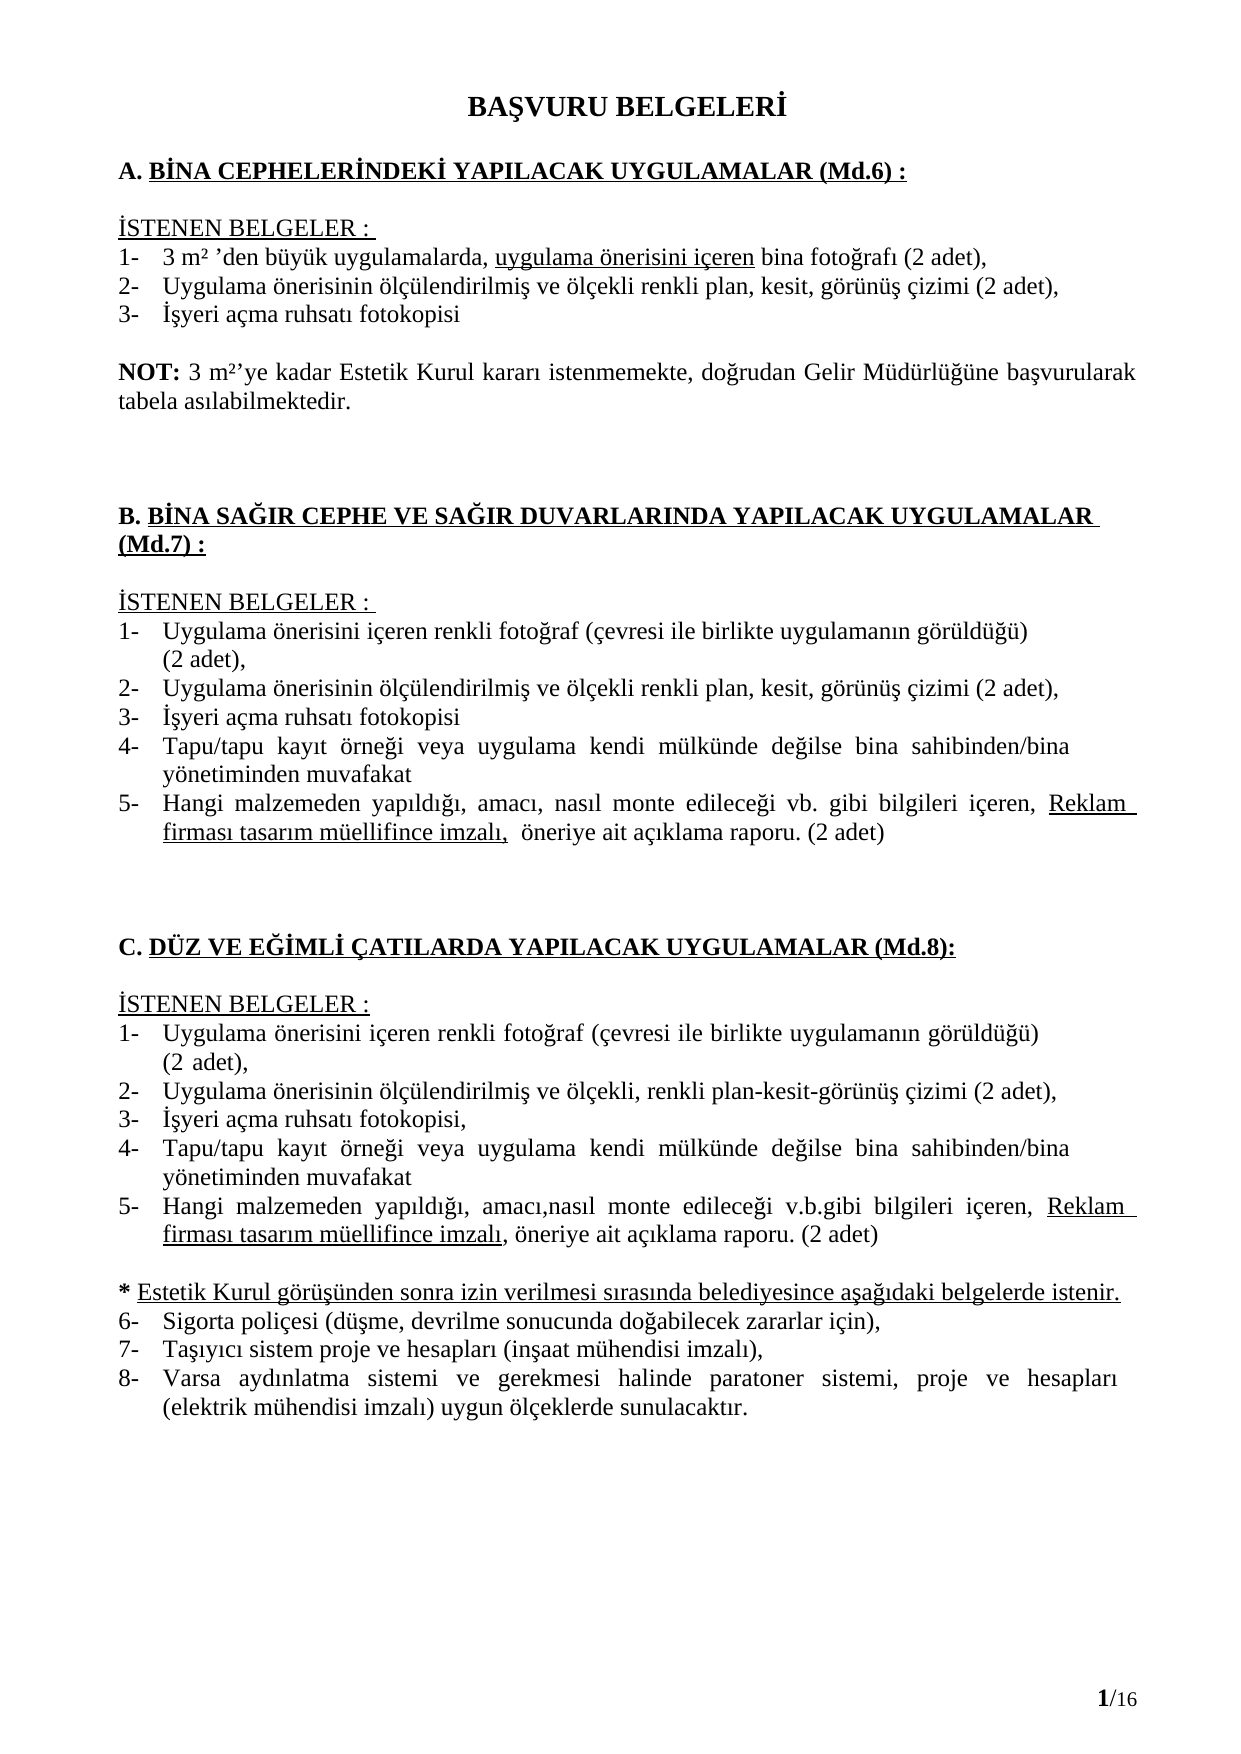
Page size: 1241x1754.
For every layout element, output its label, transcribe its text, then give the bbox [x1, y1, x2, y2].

text C. DÜZ VE EĞİMLİ ÇATILARDA YAPILACAK UYGULAMALAR (Md.8): [118, 932, 1137, 961]
text İSTENEN BELGELER : [118, 213, 1137, 242]
list (2 adet), [118, 644, 1137, 673]
text 3- İşyeri açma ruhsatı fotokopisi [118, 299, 1137, 328]
list Uygulama önerisini içeren renkli fotoğraf (çevresi ile birlikte uygulamanın görüldüğü) [118, 616, 1137, 644]
text 6- Sigorta poliçesi (düşme, devrilme sonucunda doğabilecek zararlar için), [118, 1306, 1137, 1334]
text 1- 3 m² ’den büyük uygulamalarda, uygulama önerisini içeren bina fotoğrafı (2 adet), [118, 242, 1137, 271]
list Uygulama önerisinin ölçülendirilmiş ve ölçekli renkli plan, kesit, görünüş çizimi (2 adet), [118, 673, 1137, 702]
text 4- Tapu/tapu kayıt örneği veya uygulama kendi mülkünde değilse bina sahibinden/bina yönetiminden muvafakat [118, 731, 1137, 788]
list Uygulama önerisini içeren renkli fotoğraf (çevresi ile birlikte uygulamanın görüldüğü) (2 adet), [118, 1018, 1137, 1076]
list İşyeri açma ruhsatı fotokopisi, [118, 1104, 1137, 1133]
text B. BİNA SAĞIR CEPHE VE SAĞIR DUVARLARINDA YAPILACAK UYGULAMALAR (Md.7) : [118, 501, 1137, 558]
text 2- Uygulama önerisinin ölçülendirilmiş ve ölçekli renkli plan, kesit, görünüş çizimi (2 adet), [118, 271, 1137, 299]
text NOT: 3 m²’ye kadar Estetik Kurul kararı istenmemekte, doğrudan Gelir Müdürlüğüne başvurularak tabela asılabilmektedir. [118, 357, 1137, 414]
text BAŞVURU BELGELERİ [118, 89, 1137, 122]
text 3- İşyeri açma ruhsatı fotokopisi [118, 702, 1137, 731]
list Tapu/tapu kayıt örneği veya uygulama kendi mülkünde değilse bina sahibinden/bina yönetiminden muvafakat [118, 1133, 1137, 1191]
text İSTENEN BELGELER : [118, 587, 1137, 616]
text 5- Hangi malzemeden yapıldığı, amacı, nasıl monte edileceği vb. gibi bilgileri içeren, Reklam firması tasarım müellifince imzalı, öneriye ait açıklama raporu. (2 adet) [118, 788, 1137, 846]
text 7- Taşıyıcı sistem proje ve hesapları (inşaat mühendisi imzalı), [118, 1334, 1137, 1363]
text A. BİNA CEPHELERİNDEKİ YAPILACAK UYGULAMALAR (Md.6) : [118, 156, 1137, 184]
text 8- Varsa aydınlatma sistemi ve gerekmesi halinde paratoner sistemi, proje ve hesapları (elektrik mühendisi imzalı) uygun ölçeklerde sunulacaktır. [118, 1363, 1137, 1421]
text İSTENEN BELGELER : [118, 989, 1137, 1018]
list Uygulama önerisinin ölçülendirilmiş ve ölçekli, renkli plan-kesit-görünüş çizimi (2 adet), [118, 1076, 1137, 1104]
text * Estetik Kurul görüşünden sonra izin verilmesi sırasında belediyesince aşağıdaki belgelerde istenir. [118, 1277, 1137, 1306]
